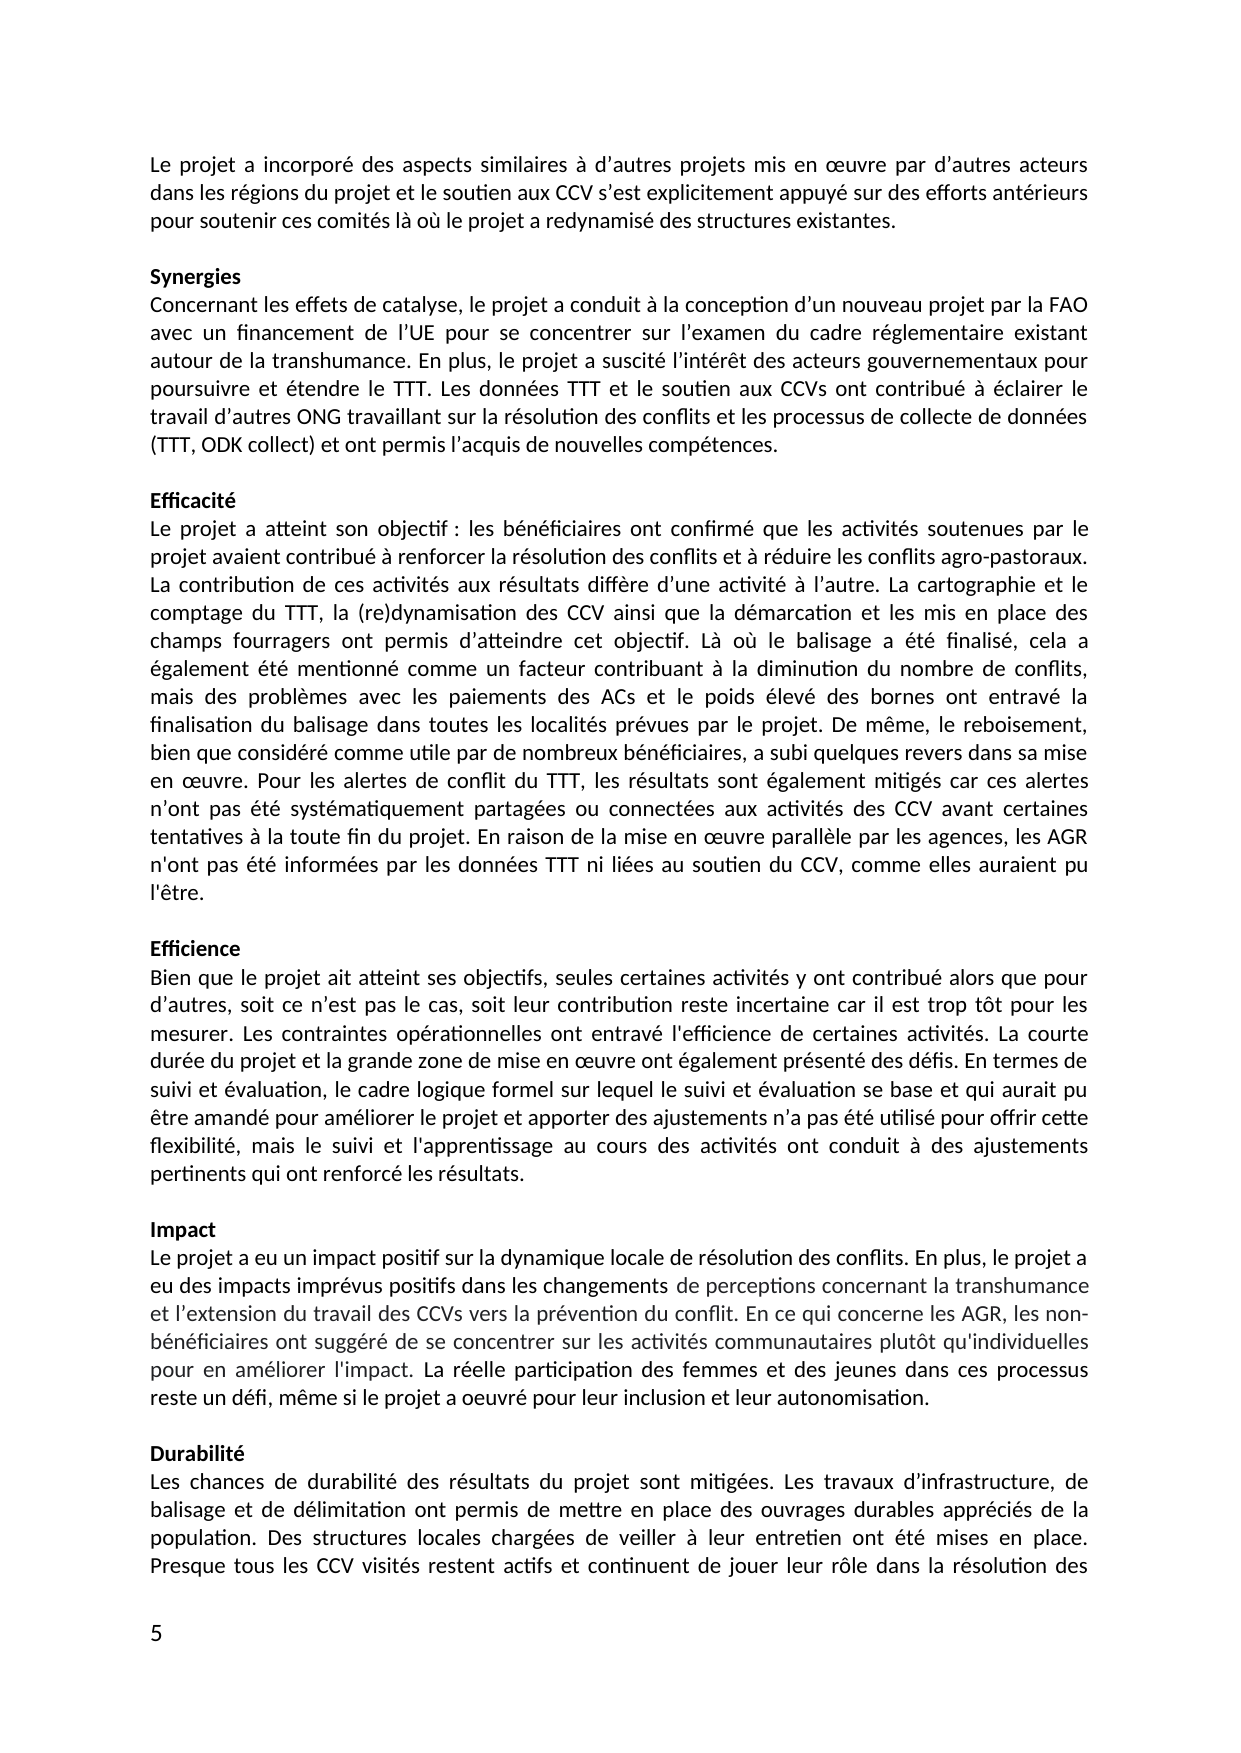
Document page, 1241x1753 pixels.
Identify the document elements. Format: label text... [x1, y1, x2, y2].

text Le projet a atteint son objectif : les bénéficiaires ont confirmé que les activités soutenues par le projet avaient contribué à renforcer la résolution des conflits et à réduire les conflits agro-pastoraux. La contribution de ces activités aux résultats diffère d’une activité à l’autre. La cartographie et le comptage du TTT, la (re)dynamisation des CCV ainsi que la démarcation et les mis en place des champs fourragers ont permis d’atteindre cet objectif. Là où le balisage a été finalisé, cela a également été mentionné comme un facteur contribuant à la diminution du nombre de conflits, mais des problèmes avec les paiements des ACs et le poids élevé des bornes ont entravé la finalisation du balisage dans toutes les localités prévues par le projet. De même, le reboisement, bien que considéré comme utile par de nombreux bénéficiaires, a subi quelques revers dans sa mise en œuvre. Pour les alertes de conflit du TTT, les résultats sont également mitigés car ces alertes n’ont pas été systématiquement partagées ou connectées aux activités des CCV avant certaines tentatives à la toute fin du projet. En raison de la mise en œuvre parallèle par les agences, les AGR n'ont pas été informées par les données TTT ni liées au soutien du CCV, comme elles auraient pu l'être. [150, 514, 1090, 907]
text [150, 1467, 1090, 1579]
text Efficacité [150, 486, 1090, 514]
text Impact [150, 1215, 1090, 1243]
text Le projet a eu un impact positif sur la dynamique locale de résolution des conflits. En plus, le projet a eu des impacts imprévus positifs dans les changements de perceptions concernant la transhumance et l’extension du travail des CCVs vers la prévention du conflit. En ce qui concerne les AGR, les non-bénéficiaires ont suggéré de se concentrer sur les activités communautaires plutôt qu'individuelles pour en améliorer l'impact. La réelle participation des femmes et des jeunes dans ces processus reste un défi, même si le projet a oeuvré pour leur inclusion et leur autonomisation. [150, 1243, 1090, 1411]
text Bien que le projet ait atteint ses objectifs, seules certaines activités y ont contribué alors que pour d’autres, soit ce n’est pas le cas, soit leur contribution reste incertaine car il est trop tôt pour les mesurer. Les contraintes opérationnelles ont entravé l'efficience de certaines activités. La courte durée du projet et la grande zone de mise en œuvre ont également présenté des défis. En termes de suivi et évaluation, le cadre logique formel sur lequel le suivi et évaluation se base et qui aurait pu être amandé pour améliorer le projet et apporter des ajustements n’a pas été utilisé pour offrir cette flexibilité, mais le suivi et l'apprentissage au cours des activités ont conduit à des ajustements pertinents qui ont renforcé les résultats. [150, 963, 1090, 1187]
text Concernant les effets de catalyse, le projet a conduit à la conception d’un nouveau projet par la FAO avec un financement de l’UE pour se concentrer sur l’examen du cadre réglementaire existant autour de la transhumance. En plus, le projet a suscité l’intérêt des acteurs gouvernementaux pour poursuivre et étendre le TTT. Les données TTT et le soutien aux CCVs ont contribué à éclairer le travail d’autres ONG travaillant sur la résolution des conflits et les processus de collecte de données (TTT, ODK collect) et ont permis l’acquis de nouvelles compétences. [150, 290, 1090, 458]
text Synergies [150, 262, 1090, 290]
text Efficience [150, 934, 1090, 963]
text Le projet a incorporé des aspects similaires à d’autres projets mis en œuvre par d’autres acteurs dans les régions du projet et le soutien aux CCV s’est explicitement appuyé sur des efforts antérieurs pour soutenir ces comités là où le projet a redynamisé des structures existantes. [150, 150, 1090, 234]
text Durabilité [150, 1439, 1090, 1467]
